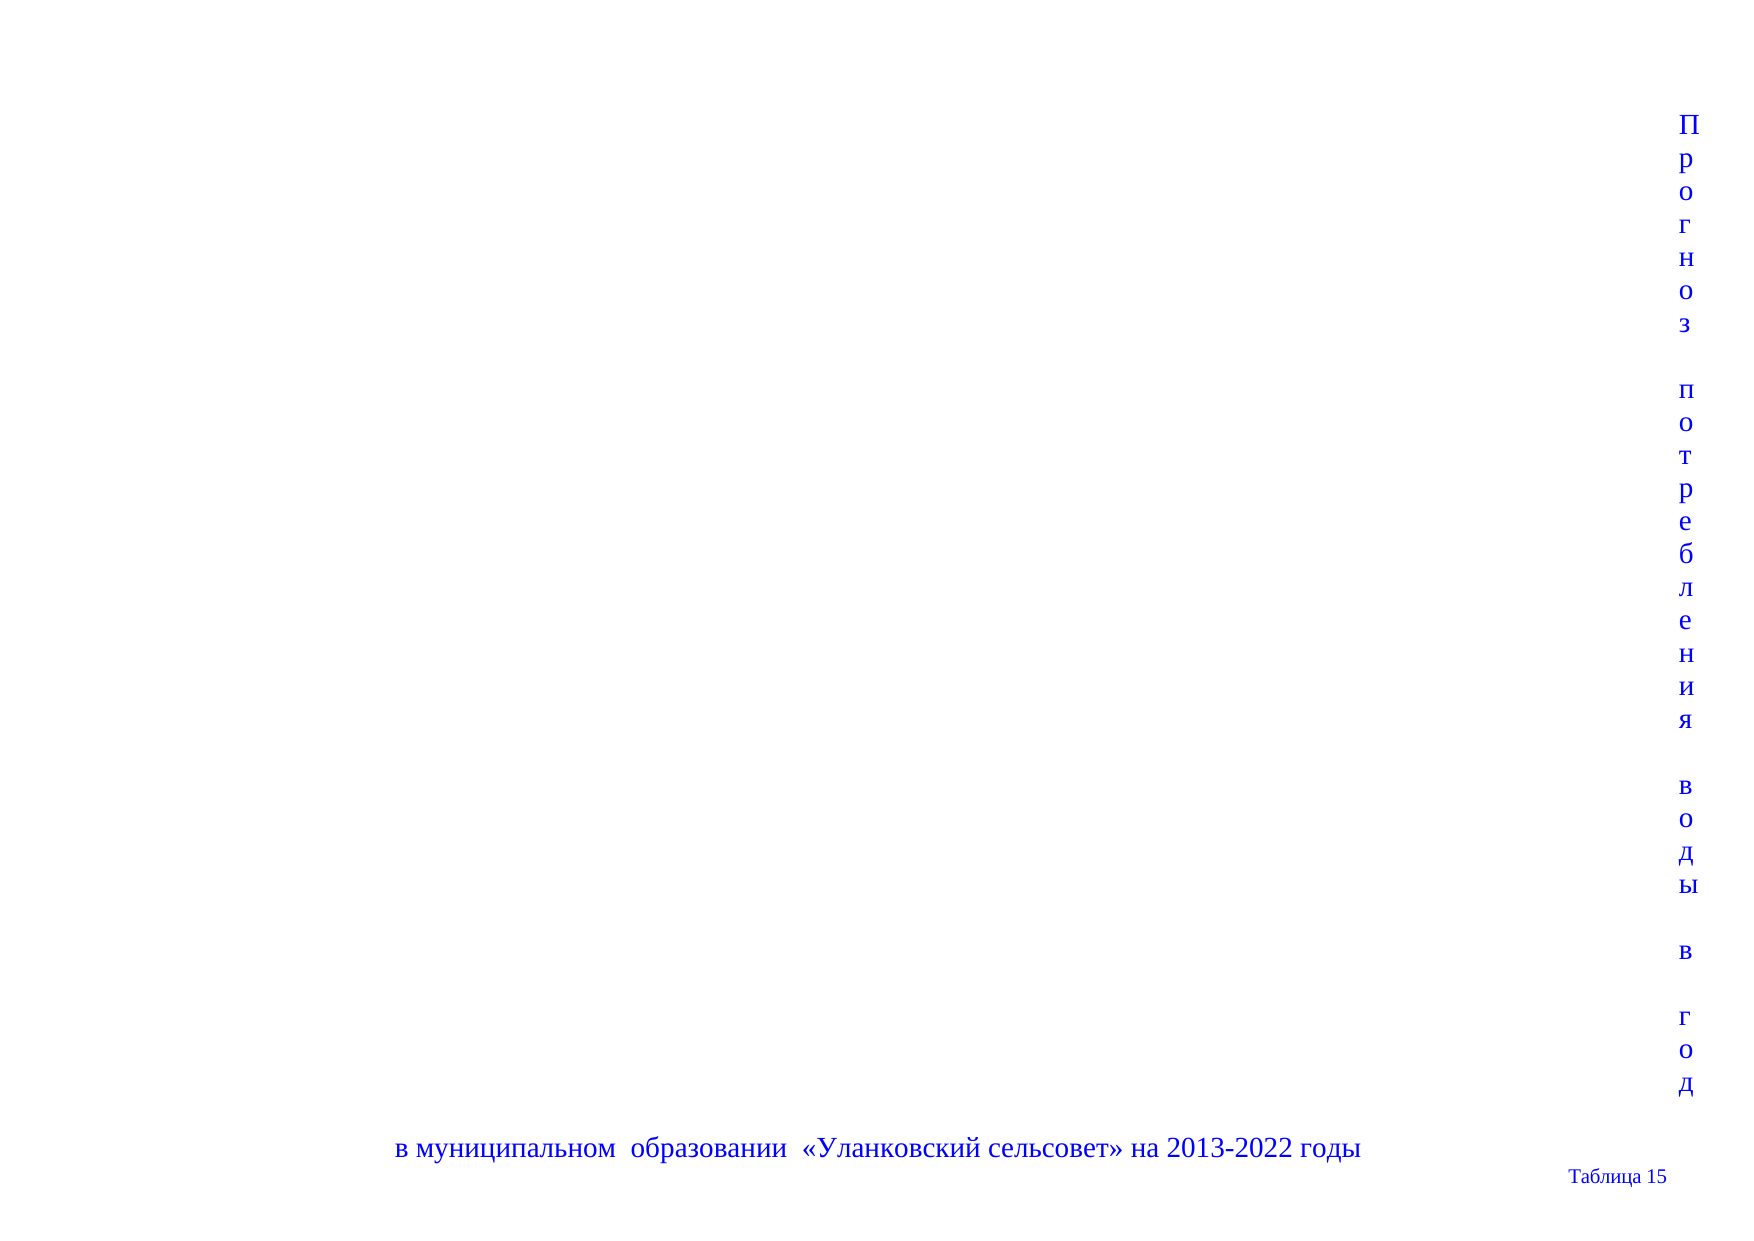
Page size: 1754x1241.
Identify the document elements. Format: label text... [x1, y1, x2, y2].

text Таблица 15 [1568, 1164, 1681, 1188]
text в муниципальном образовании «Уланковский сельсовет» на 2013-2022 годы [73, 1131, 1683, 1164]
